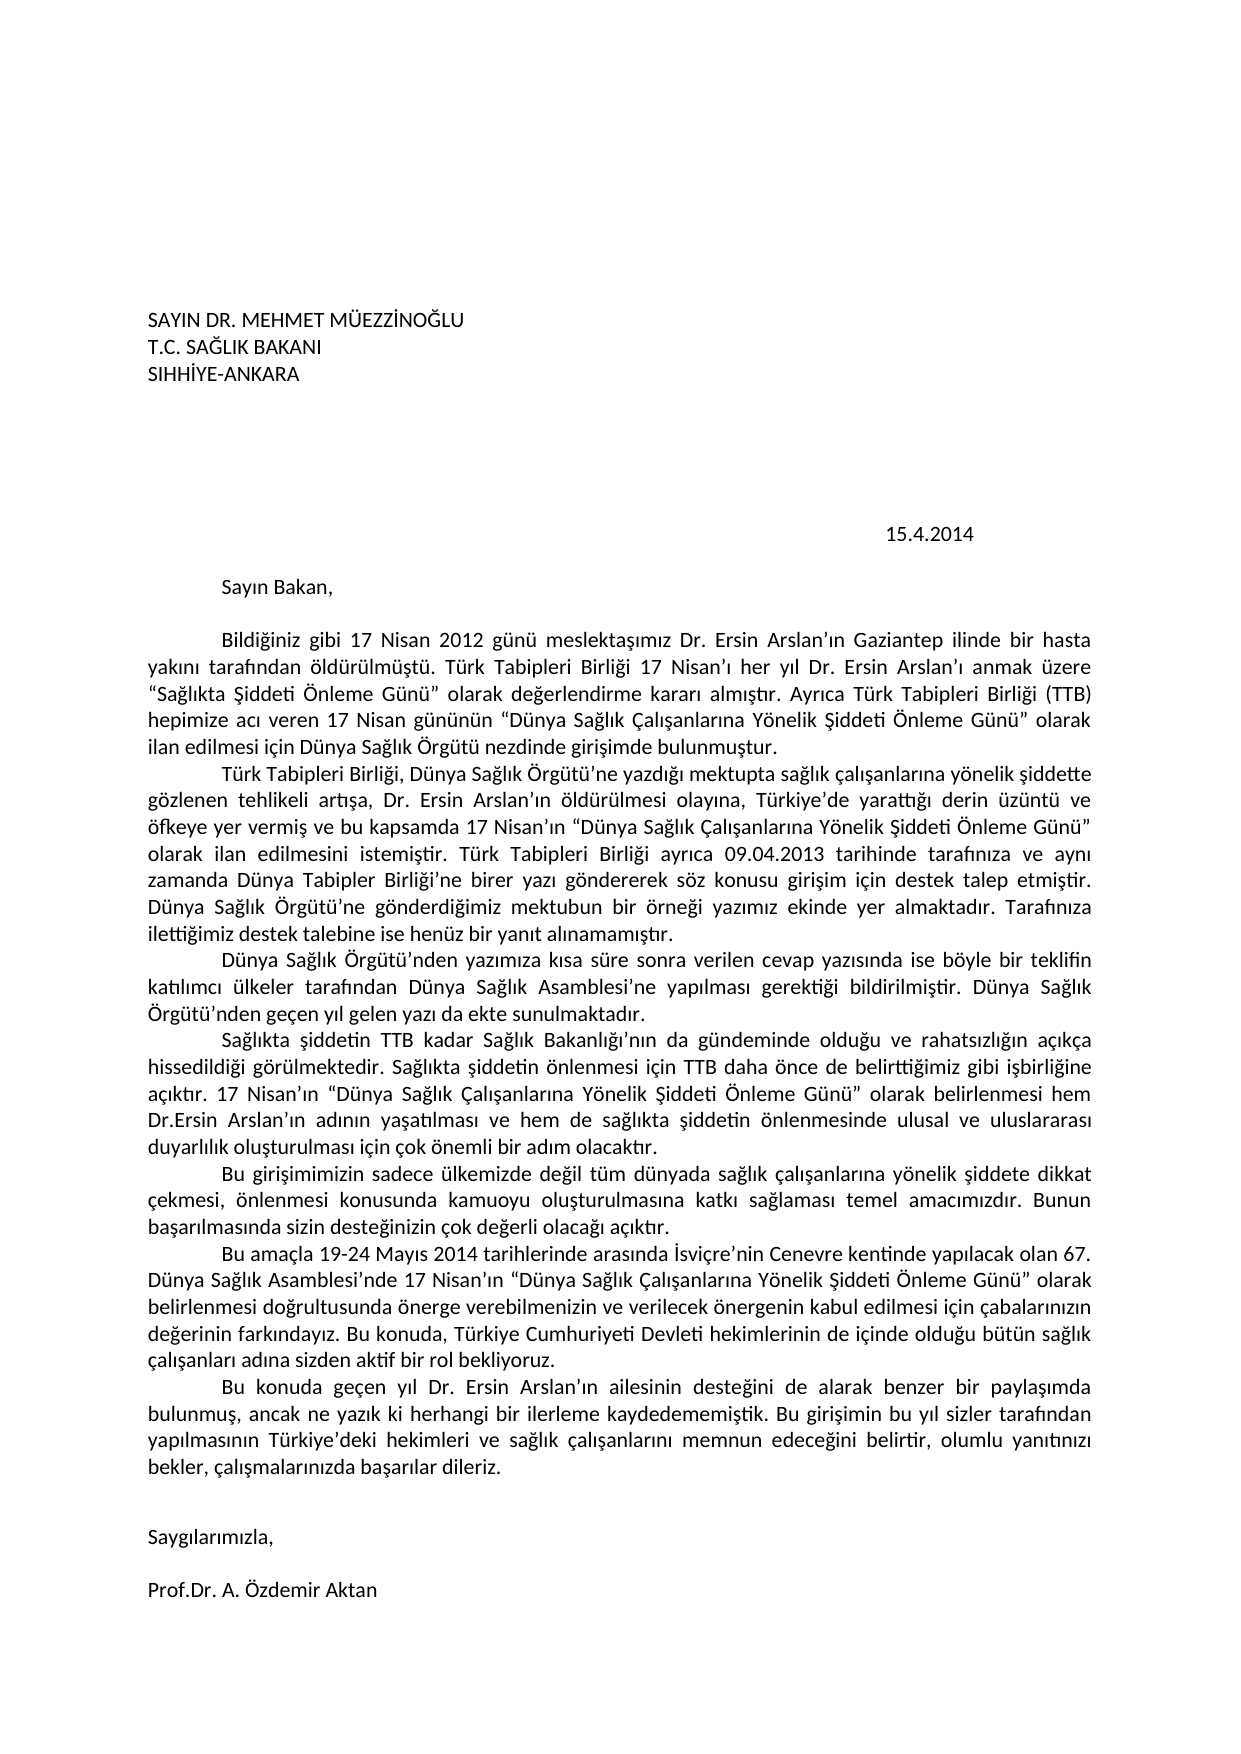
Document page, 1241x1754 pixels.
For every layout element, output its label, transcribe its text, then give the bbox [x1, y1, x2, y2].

text Bu amaçla 19-24 Mayıs 2014 tarihlerinde arasında İsviçre’nin Cenevre kentinde yapılacak olan 67. Dünya Sağlık Asamblesi’nde 17 Nisan’ın “Dünya Sağlık Çalışanlarına Yönelik Şiddeti Önleme Günü” olarak belirlenmesi doğrultusunda önerge verebilmenizin ve verilecek önergenin kabul edilmesi için çabalarınızın değerinin farkındayız. Bu konuda, Türkiye Cumhuriyeti Devleti hekimlerinin de içinde olduğu bütün sağlık çalışanları adına sizden aktif bir rol bekliyoruz. [148, 1240, 1093, 1373]
text Sağlıkta şiddetin TTB kadar Sağlık Bakanlığı’nın da gündeminde olduğu ve rahatsızlığın açıkça hissedildiği görülmektedir. Sağlıkta şiddetin önlenmesi için TTB daha önce de belirttiğimiz gibi işbirliğine açıktır. 17 Nisan’ın “Dünya Sağlık Çalışanlarına Yönelik Şiddeti Önleme Günü” olarak belirlenmesi hem Dr.Ersin Arslan’ın adının yaşatılması ve hem de sağlıkta şiddetin önlenmesinde ulusal ve uluslararası duyarlılık oluşturulması için çok önemli bir adım olacaktır. [148, 1026, 1093, 1160]
text Bildiğiniz gibi 17 Nisan 2012 günü meslektaşımız Dr. Ersin Arslan’ın Gaziantep ilinde bir hasta yakını tarafından öldürülmüştü. Türk Tabipleri Birliği 17 Nisan’ı her yıl Dr. Ersin Arslan’ı anmak üzere “Sağlıkta Şiddeti Önleme Günü” olarak değerlendirme kararı almıştır. Ayrıca Türk Tabipleri Birliği (TTB) hepimize acı veren 17 Nisan gününün “Dünya Sağlık Çalışanlarına Yönelik Şiddeti Önleme Günü” olarak ilan edilmesi için Dünya Sağlık Örgütü nezdinde girişimde bulunmuştur. [148, 626, 1093, 760]
text Dünya Sağlık Örgütü’nden yazımıza kısa süre sonra verilen cevap yazısında ise böyle bir teklifin katılımcı ülkeler tarafından Dünya Sağlık Asamblesi’ne yapılması gerektiği bildirilmiştir. Dünya Sağlık Örgütü’nden geçen yıl gelen yazı da ekte sunulmaktadır. [148, 946, 1093, 1026]
text Bu konuda geçen yıl Dr. Ersin Arslan’ın ailesinin desteğini de alarak benzer bir paylaşımda bulunmuş, ancak ne yazık ki herhangi bir ilerleme kaydedememiştik. Bu girişimin bu yıl sizler tarafından yapılmasının Türkiye’deki hekimleri ve sağlık çalışanlarını memnun edeceğini belirtir, olumlu yanıtınızı bekler, çalışmalarınızda başarılar dileriz. [148, 1373, 1093, 1480]
text Saygılarımızla, [148, 1523, 1093, 1549]
text T.C. SAĞLIK BAKANI [148, 333, 1093, 360]
text Türk Tabipleri Birliği, Dünya Sağlık Örgütü’ne yazdığı mektupta sağlık çalışanlarına yönelik şiddette gözlenen tehlikeli artışa, Dr. Ersin Arslan’ın öldürülmesi olayına, Türkiye’de yarattığı derin üzüntü ve öfkeye yer vermiş ve bu kapsamda 17 Nisan’ın “Dünya Sağlık Çalışanlarına Yönelik Şiddeti Önleme Günü” olarak ilan edilmesini istemiştir. Türk Tabipleri Birliği ayrıca 09.04.2013 tarihinde tarafınıza ve aynı zamanda Dünya Tabipler Birliği’ne birer yazı göndererek söz konusu girişim için destek talep etmiştir. Dünya Sağlık Örgütü’ne gönderdiğimiz mektubun bir örneği yazımız ekinde yer almaktadır. Tarafınıza ilettiğimiz destek talebine ise henüz bir yanıt alınamamıştır. [148, 760, 1093, 946]
text 15.4.2014 [148, 520, 1093, 546]
text SIHHİYE-ANKARA [148, 360, 1093, 386]
text Prof.Dr. A. Özdemir Aktan [148, 1576, 1093, 1603]
text Sayın Bakan, [148, 573, 1093, 600]
text Bu girişimimizin sadece ülkemizde değil tüm dünyada sağlık çalışanlarına yönelik şiddete dikkat çekmesi, önlenmesi konusunda kamuoyu oluşturulmasına katkı sağlaması temel amacımızdır. Bunun başarılmasında sizin desteğinizin çok değerli olacağı açıktır. [148, 1160, 1093, 1240]
text SAYIN DR. MEHMET MÜEZZİNOĞLU [148, 306, 1093, 333]
